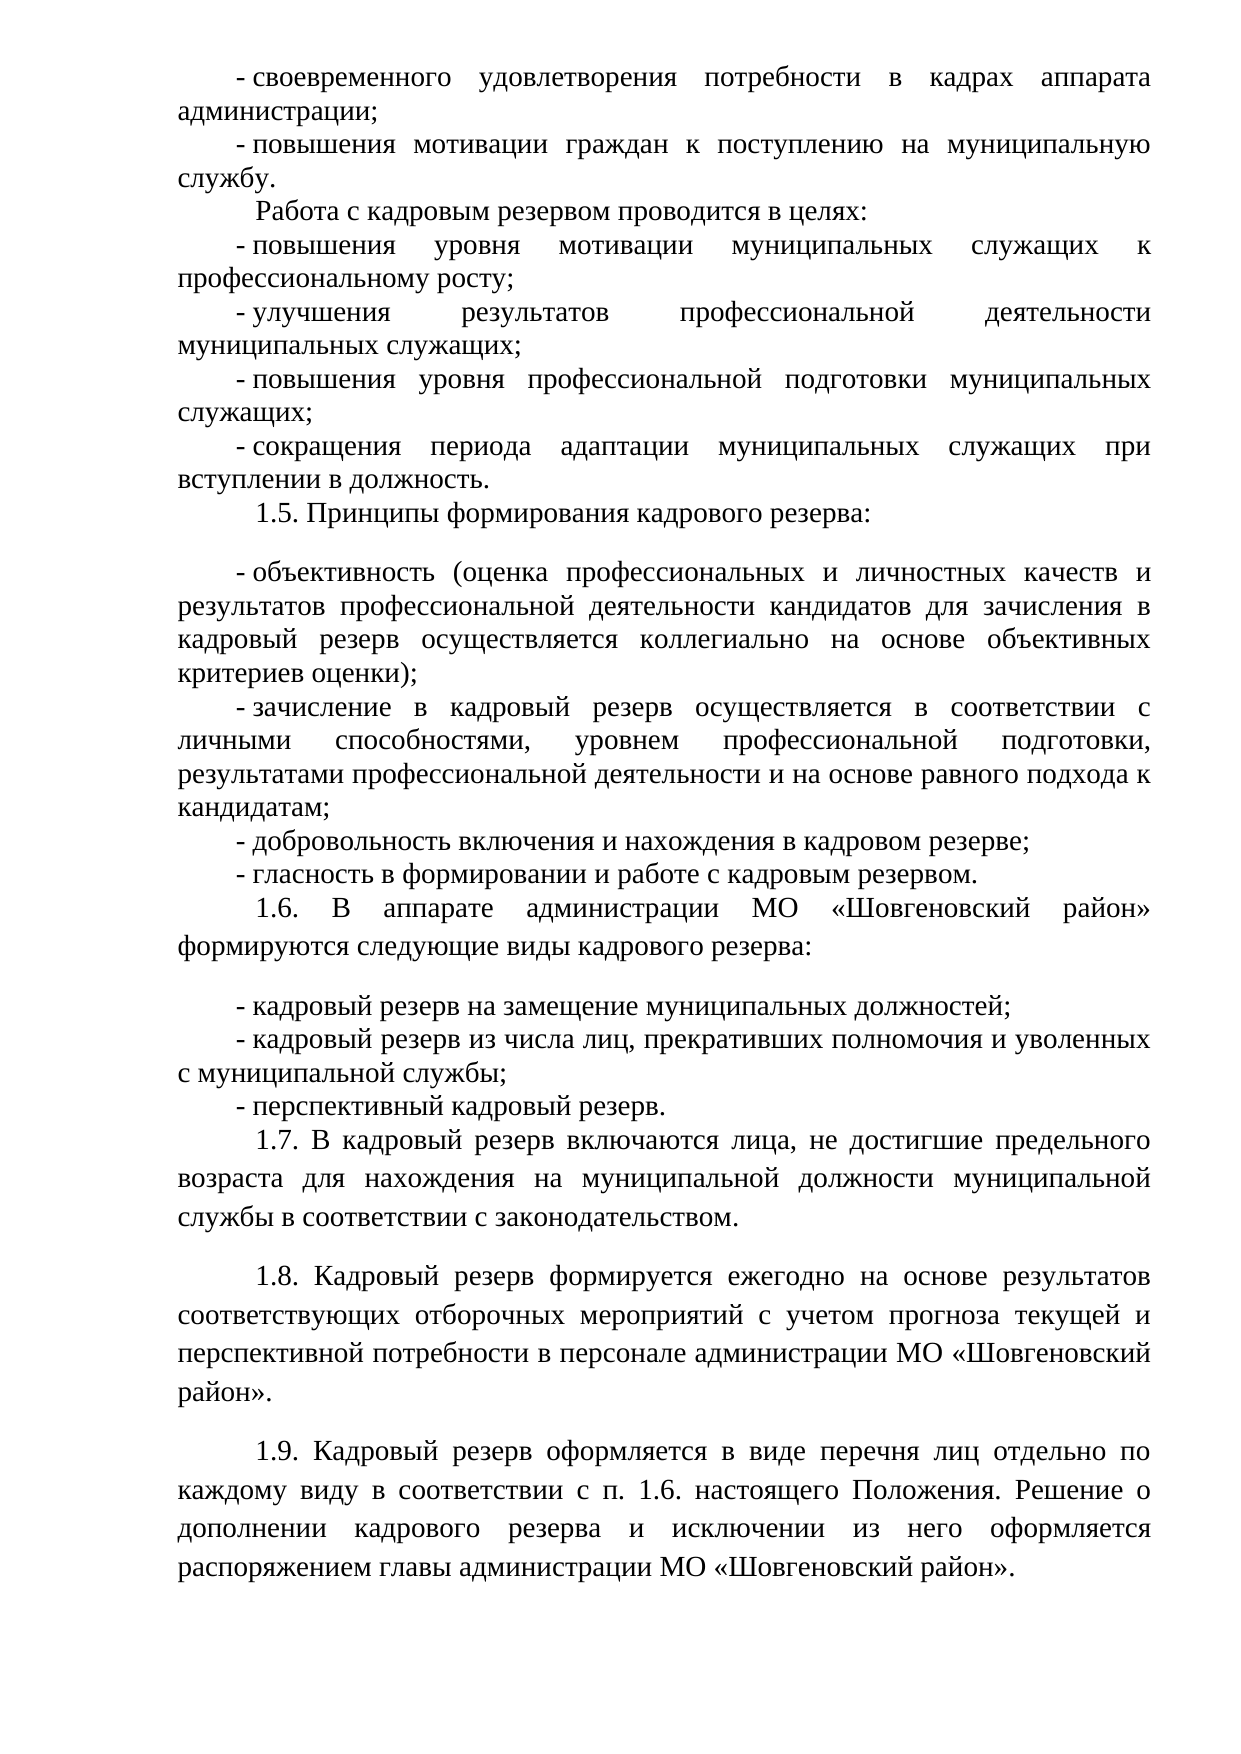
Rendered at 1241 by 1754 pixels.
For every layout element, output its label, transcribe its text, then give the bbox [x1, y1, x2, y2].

text 1.5. Принципы формирования кадрового резерва: [177, 495, 1152, 529]
list гласность в формировании и работе с кадровым резервом. [177, 856, 1152, 890]
list объективность (оценка профессиональных и личностных качеств и результатов профессиональной деятельности кандидатов для зачисления в кадровый резерв осуществляется коллегиально на основе объективных критериев оценки); [177, 554, 1152, 689]
list кадровый резерв из числа лиц, прекративших полномочия и уволенных с муниципальной службы; [177, 1021, 1152, 1088]
list улучшения результатов профессиональной деятельности муниципальных служащих; [177, 294, 1152, 361]
list повышения уровня мотивации муниципальных служащих к профессиональному росту; [177, 227, 1152, 294]
list перспективный кадровый резерв. [177, 1088, 1152, 1122]
list добровольность включения и нахождения в кадровом резерве; [177, 823, 1152, 856]
list повышения уровня профессиональной подготовки муниципальных служащих; [177, 361, 1152, 428]
list своевременного удовлетворения потребности в кадрах аппарата администрации; [177, 59, 1152, 126]
list кадровый резерв на замещение муниципальных должностей; [177, 988, 1152, 1021]
text 1.8. Кадровый резерв формируется ежегодно на основе результатов соответствующих отборочных мероприятий с учетом прогноза текущей и перспективной потребности в персонале администрации МО «Шовгеновский район». [177, 1258, 1152, 1408]
text 1.9. Кадровый резерв оформляется в виде перечня лиц отдельно по каждому виду в соответствии с п. 1.6. настоящего Положения. Решение о дополнении кадрового резерва и исключении из него оформляется распоряжением главы администрации МО «Шовгеновский район». [177, 1433, 1152, 1583]
list зачисление в кадровый резерв осуществляется в соответствии с личными способностями, уровнем профессиональной подготовки, результатами профессиональной деятельности и на основе равного подхода к кандидатам; [177, 689, 1152, 823]
text Работа с кадровым резервом проводится в целях: [177, 193, 1152, 227]
list сокращения периода адаптации муниципальных служащих при вступлении в должность. [177, 428, 1152, 495]
text 1.6. В аппарате администрации МО «Шовгеновский район» формируются следующие виды кадрового резерва: [177, 890, 1152, 962]
text 1.7. В кадровый резерв включаются лица, не достигшие предельного возраста для нахождения на муниципальной должности муниципальной службы в соответствии с законодательством. [177, 1122, 1152, 1233]
list повышения мотивации граждан к поступлению на муниципальную службу. [177, 126, 1152, 193]
